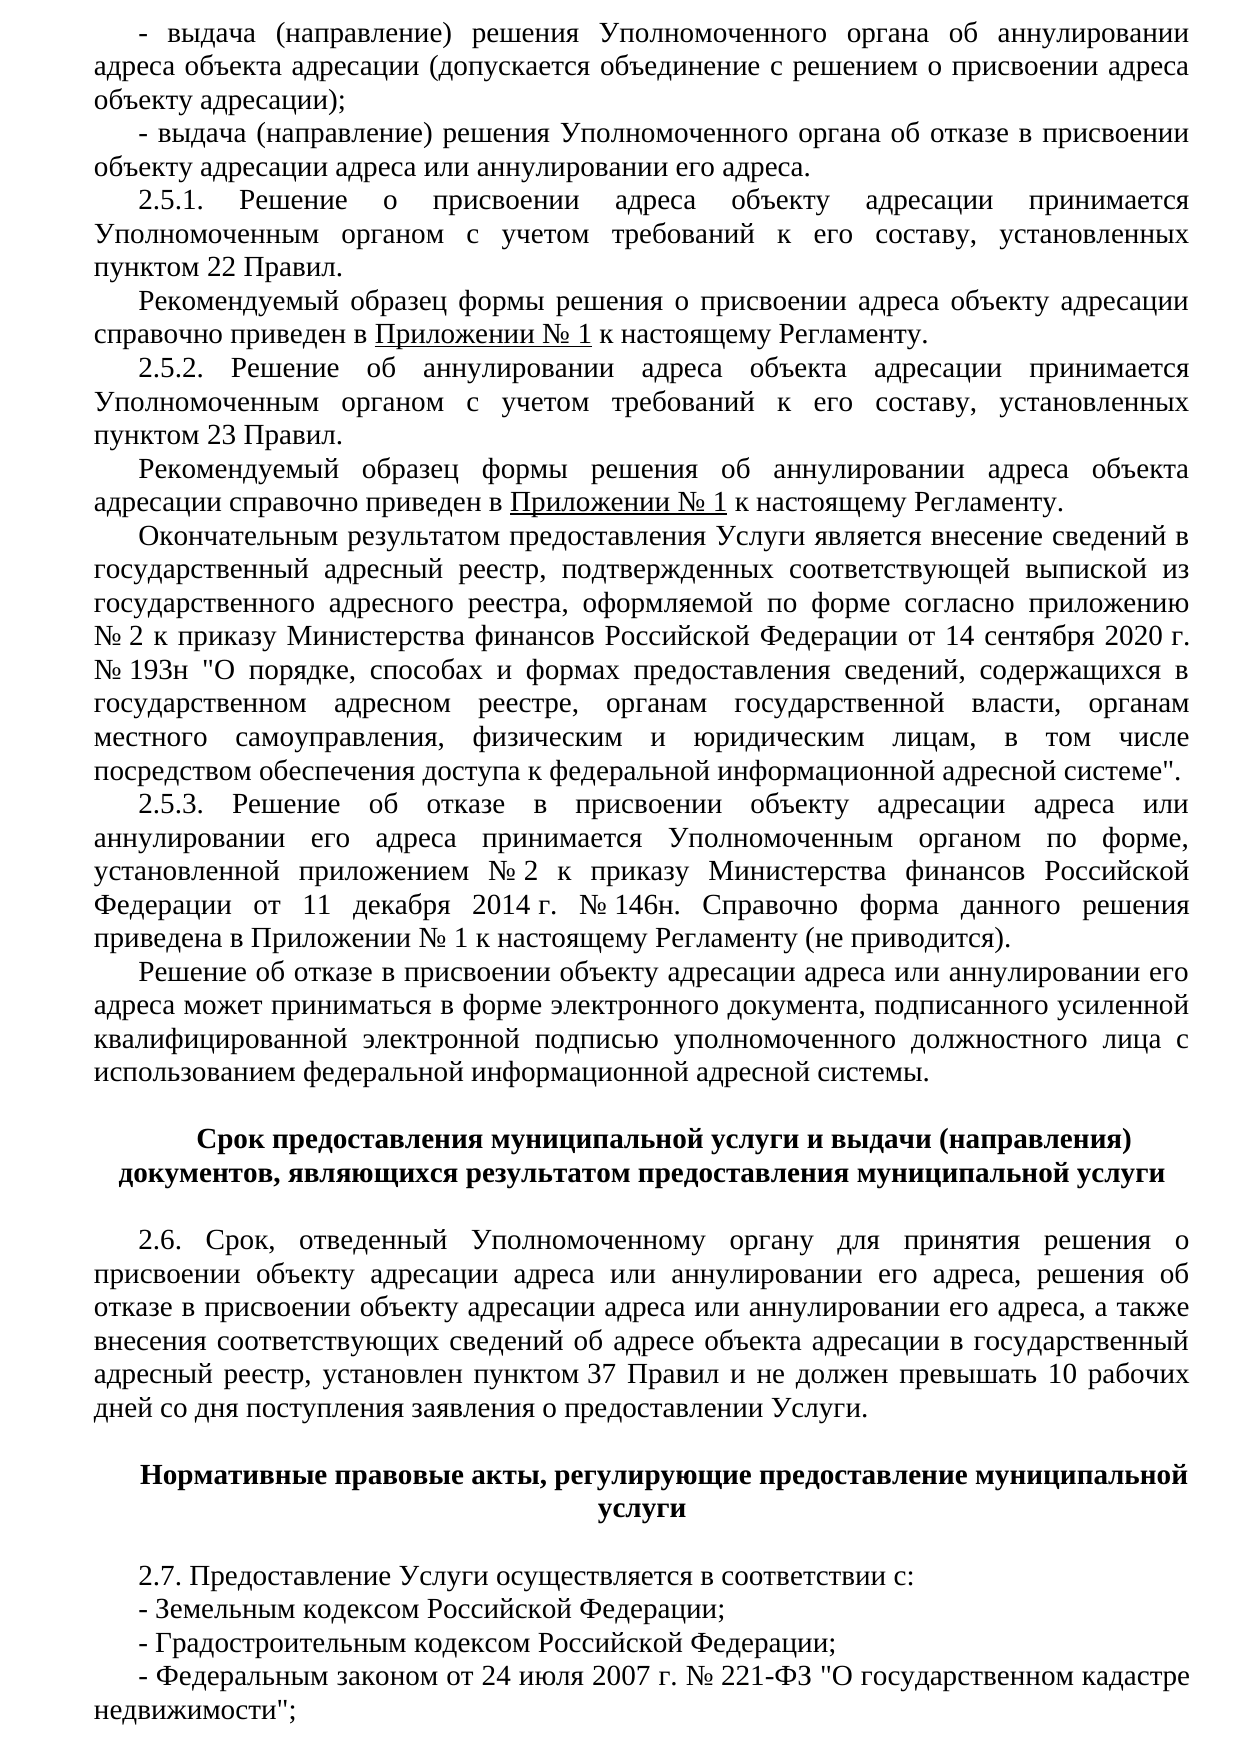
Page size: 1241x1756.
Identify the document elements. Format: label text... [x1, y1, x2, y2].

text Нормативные правовые акты, регулирующие предоставление муниципальной услуги [94, 1457, 1190, 1524]
text Решение об отказе в присвоении объекту адресации адреса или аннулировании его адреса может приниматься в форме электронного документа, подписанного усиленной квалифицированной электронной подписью уполномоченного должностного лица с использованием федеральной информационной адресной системы. [94, 954, 1190, 1088]
text 2.5.3. Решение об отказе в присвоении объекту адресации адреса или аннулировании его адреса принимается Уполномоченным органом по форме, установленной приложением № 2 к приказу Министерства финансов Российской Федерации от 11 декабря 2014 г. № 146н. Справочно форма данного решения приведена в Приложении № 1 к настоящему Регламенту (не приводится). [94, 786, 1190, 954]
text 2.5.2. Решение об аннулировании адреса объекта адресации принимается Уполномоченным органом с учетом требований к его составу, установленных пунктом 23 Правил. [94, 350, 1190, 451]
text - выдача (направление) решения Уполномоченного органа об отказе в присвоении объекту адресации адреса или аннулировании его адреса. [94, 115, 1190, 182]
text Рекомендуемый образец формы решения об аннулировании адреса объекта адресации справочно приведен в Приложении № 1 к настоящему Регламенту. [94, 451, 1190, 518]
text - Земельным кодексом Российской Федерации; [94, 1591, 1190, 1625]
text 2.6. Срок, отведенный Уполномоченному органу для принятия решения о присвоении объекту адресации адреса или аннулировании его адреса, решения об отказе в присвоении объекту адресации адреса или аннулировании его адреса, а также внесения соответствующих сведений об адресе объекта адресации в государственный адресный реестр, установлен пунктом 37 Правил и не должен превышать 10 рабочих дней со дня поступления заявления о предоставлении Услуги. [94, 1222, 1190, 1423]
text - Федеральным законом от 24 июля 2007 г. № 221-ФЗ "О государственном кадастре недвижимости"; [94, 1658, 1190, 1725]
text - выдача (направление) решения Уполномоченного органа об аннулировании адреса объекта адресации (допускается объединение с решением о присвоении адреса объекту адресации); [94, 15, 1190, 115]
text Рекомендуемый образец формы решения о присвоении адреса объекту адресации справочно приведен в Приложении № 1 к настоящему Регламенту. [94, 283, 1190, 350]
text Окончательным результатом предоставления Услуги является внесение сведений в государственный адресный реестр, подтвержденных соответствующей выпиской из государственного адресного реестра, оформляемой по форме согласно приложению № 2 к приказу Министерства финансов Российской Федерации от 14 сентября 2020 г. № 193н "О порядке, способах и формах предоставления сведений, содержащихся в государственном адресном реестре, органам государственной власти, органам местного самоуправления, физическим и юридическим лицам, в том числе посредством обеспечения доступа к федеральной информационной адресной системе". [94, 518, 1190, 786]
text 2.5.1. Решение о присвоении адреса объекту адресации принимается Уполномоченным органом с учетом требований к его составу, установленных пунктом 22 Правил. [94, 182, 1190, 283]
text 2.7. Предоставление Услуги осуществляется в соответствии с: [94, 1558, 1190, 1591]
text Срок предоставления муниципальной услуги и выдачи (направления) документов, являющихся результатом предоставления муниципальной услуги [94, 1122, 1190, 1189]
text - Градостроительным кодексом Российской Федерации; [94, 1625, 1190, 1658]
